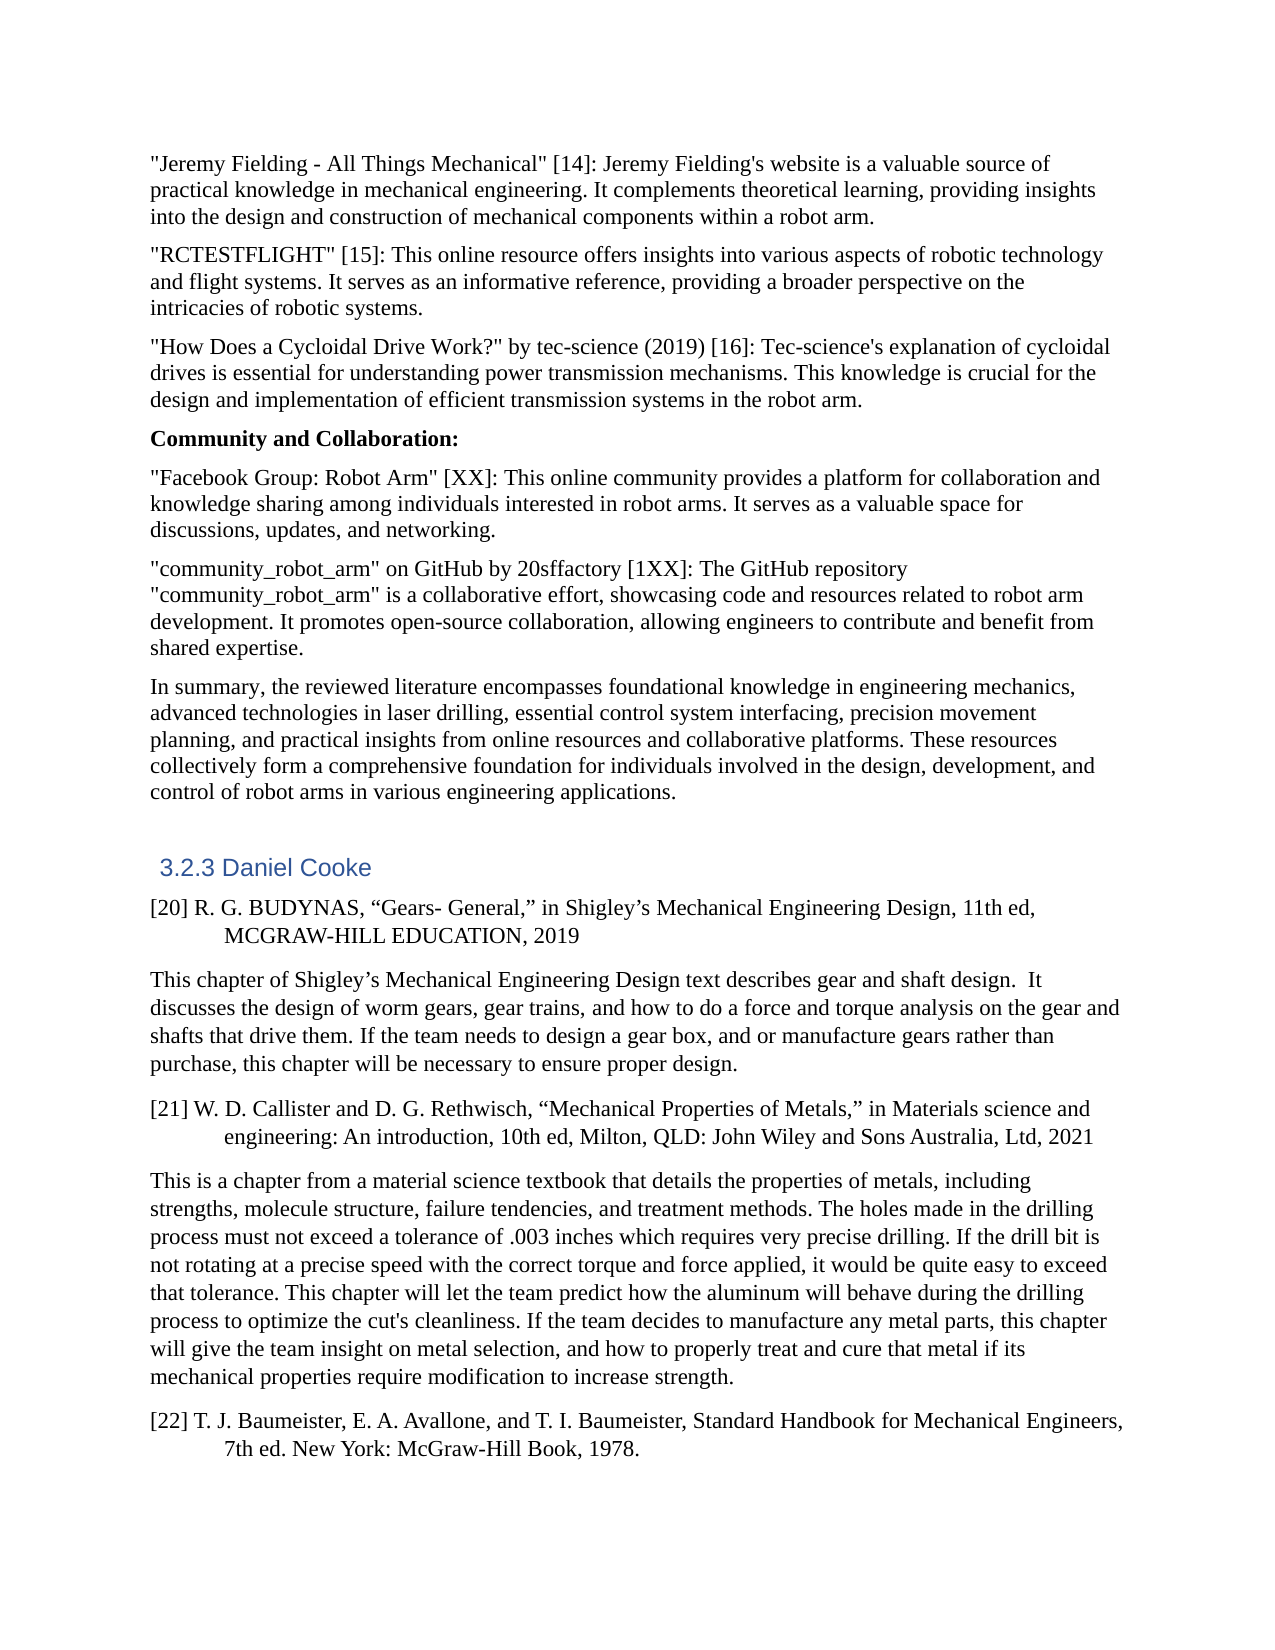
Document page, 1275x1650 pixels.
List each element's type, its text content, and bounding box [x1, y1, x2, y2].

list 3.2.3 Daniel Cooke [159, 856, 1125, 882]
text [21] W. D. Callister and D. G. Rethwisch, “Mechanical Properties of Metals,” in Materials science and engineering: An introduction, 10th ed, Milton, QLD: John Wiley and Sons Australia, Ltd, 2021 [150, 1095, 1125, 1149]
text "Facebook Group: Robot Arm" [XX]: This online community provides a platform for collaboration and knowledge sharing among individuals interested in robot arms. It serves as a valuable space for discussions, updates, and networking. [150, 463, 1125, 543]
text "How Does a Cycloidal Drive Work?" by tec-science (2019) [16]: Tec-science's explanation of cycloidal drives is essential for understanding power transmission mechanisms. This knowledge is crucial for the design and implementation of efficient transmission systems in the robot arm. [150, 333, 1125, 412]
text "community_robot_arm" on GitHub by 20sffactory [1XX]: The GitHub repository "community_robot_arm" is a collaborative effort, showcasing code and resources related to robot arm development. It promotes open-source collaboration, allowing engineers to contribute and benefit from shared expertise. [150, 555, 1125, 661]
text This is a chapter from a material science textbook that details the properties of metals, including strengths, molecule structure, failure tendencies, and treatment methods. The holes made in the drilling process must not exceed a tolerance of .003 inches which requires very precise drilling. If the drill bit is not rotating at a precise speed with the correct torque and force applied, it would be quite easy to exceed that tolerance. This chapter will let the team predict how the aluminum will behave during the drilling process to optimize the cut's cleanliness. If the team decides to manufacture any metal parts, this chapter will give the team insight on metal selection, and how to properly treat and cure that metal if its mechanical properties require modification to increase strength. [150, 1167, 1125, 1389]
text In summary, the reviewed literature encompasses foundational knowledge in engineering mechanics, advanced technologies in laser drilling, essential control system interfacing, precision movement planning, and practical insights from online resources and collaborative platforms. These resources collectively form a comprehensive foundation for individuals involved in the design, development, and control of robot arms in various engineering applications. [150, 673, 1125, 805]
text [22] T. J. Baumeister, E. A. Avallone, and T. I. Baumeister, Standard Handbook for Mechanical Engineers, 7th ed. New York: McGraw-Hill Book, 1978. [150, 1407, 1125, 1462]
text "RCTESTFLIGHT" [15]: This online resource offers insights into various aspects of robotic technology and flight systems. It serves as an informative reference, providing a broader perspective on the intricacies of robotic systems. [150, 242, 1125, 321]
text "Jeremy Fielding - All Things Mechanical" [14]: Jeremy Fielding's website is a valuable source of practical knowledge in mechanical engineering. It complements theoretical learning, providing insights into the design and construction of mechanical components within a robot arm. [150, 150, 1125, 229]
text This chapter of Shigley’s Mechanical Engineering Design text describes gear and shaft design. It discusses the design of worm gears, gear trains, and how to do a force and torque analysis on the gear and shafts that drive them. If the team needs to design a gear box, and or manufacture gears rather than purchase, this chapter will be necessary to ensure proper design. [150, 966, 1125, 1077]
text [20] R. G. BUDYNAS, “Gears- General,” in Shigley’s Mechanical Engineering Design, 11th ed, MCGRAW-HILL EDUCATION, 2019 [150, 894, 1125, 948]
text Community and Collaboration: [150, 425, 1125, 451]
